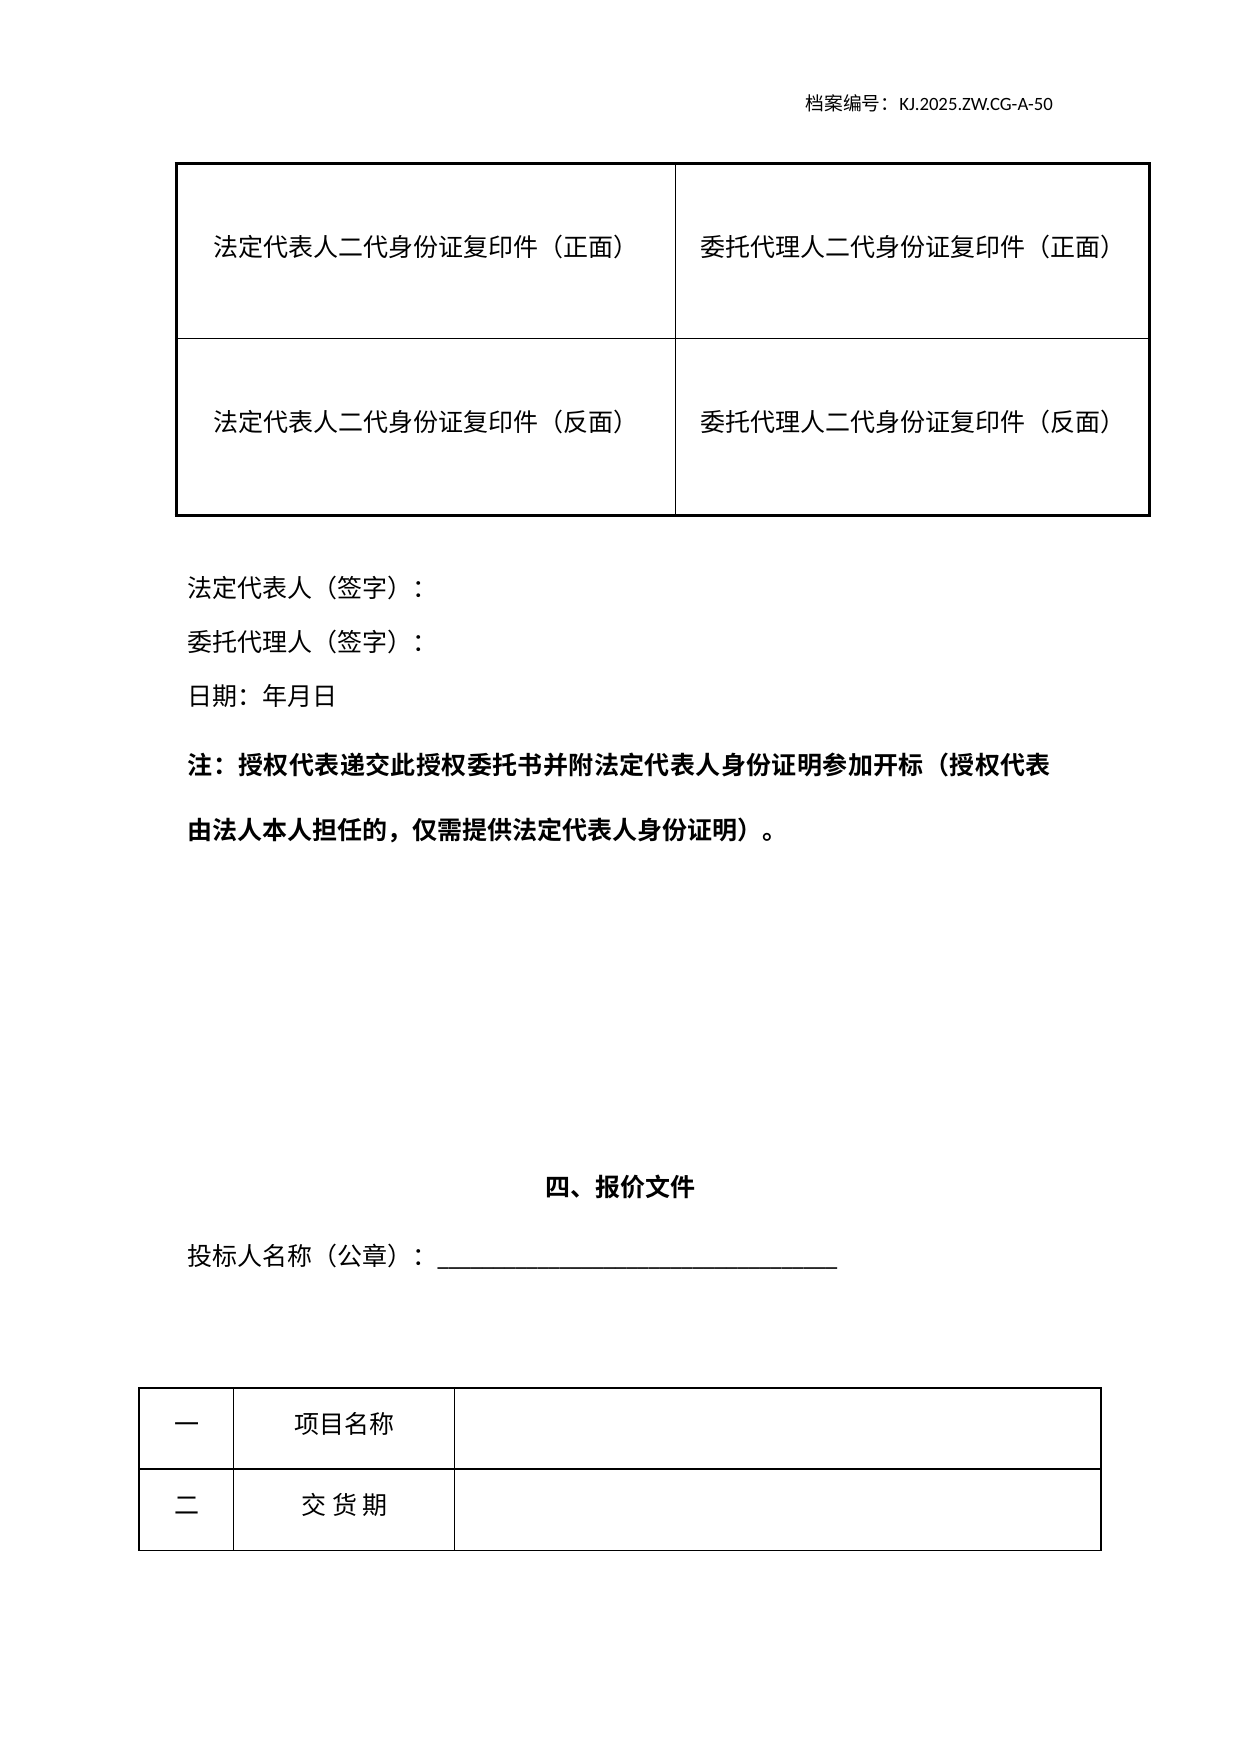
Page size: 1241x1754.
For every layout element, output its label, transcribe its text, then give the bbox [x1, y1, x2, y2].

table_header 项目名称 [234, 1389, 454, 1468]
table_cell 交 货 期 [234, 1470, 454, 1550]
text 四、报价文件 [187, 1167, 1053, 1204]
text 投标人名称（公章）：____________________________________ [187, 1222, 1053, 1287]
table_header 法定代表人二代身份证复印件（正面） [178, 165, 675, 338]
text 日期：年月日 [187, 677, 1050, 713]
text 注：授权代表递交此授权委托书并附法定代表人身份证明参加开标（授权代表由法人本人担任的，仅需提供法定代表人身份证明）。 [187, 731, 1053, 861]
table_header 一 [140, 1389, 233, 1468]
table_cell 二 [140, 1470, 233, 1550]
table_cell 委托代理人二代身份证复印件（反面） [676, 339, 1148, 514]
table_cell [455, 1470, 1100, 1550]
table_header [455, 1389, 1100, 1468]
text 法定代表人（签字）： [187, 568, 1009, 604]
table_header 委托代理人二代身份证复印件（正面） [676, 165, 1148, 338]
text 委托代理人（签字）： [187, 622, 1009, 659]
table_cell 法定代表人二代身份证复印件（反面） [178, 339, 675, 514]
